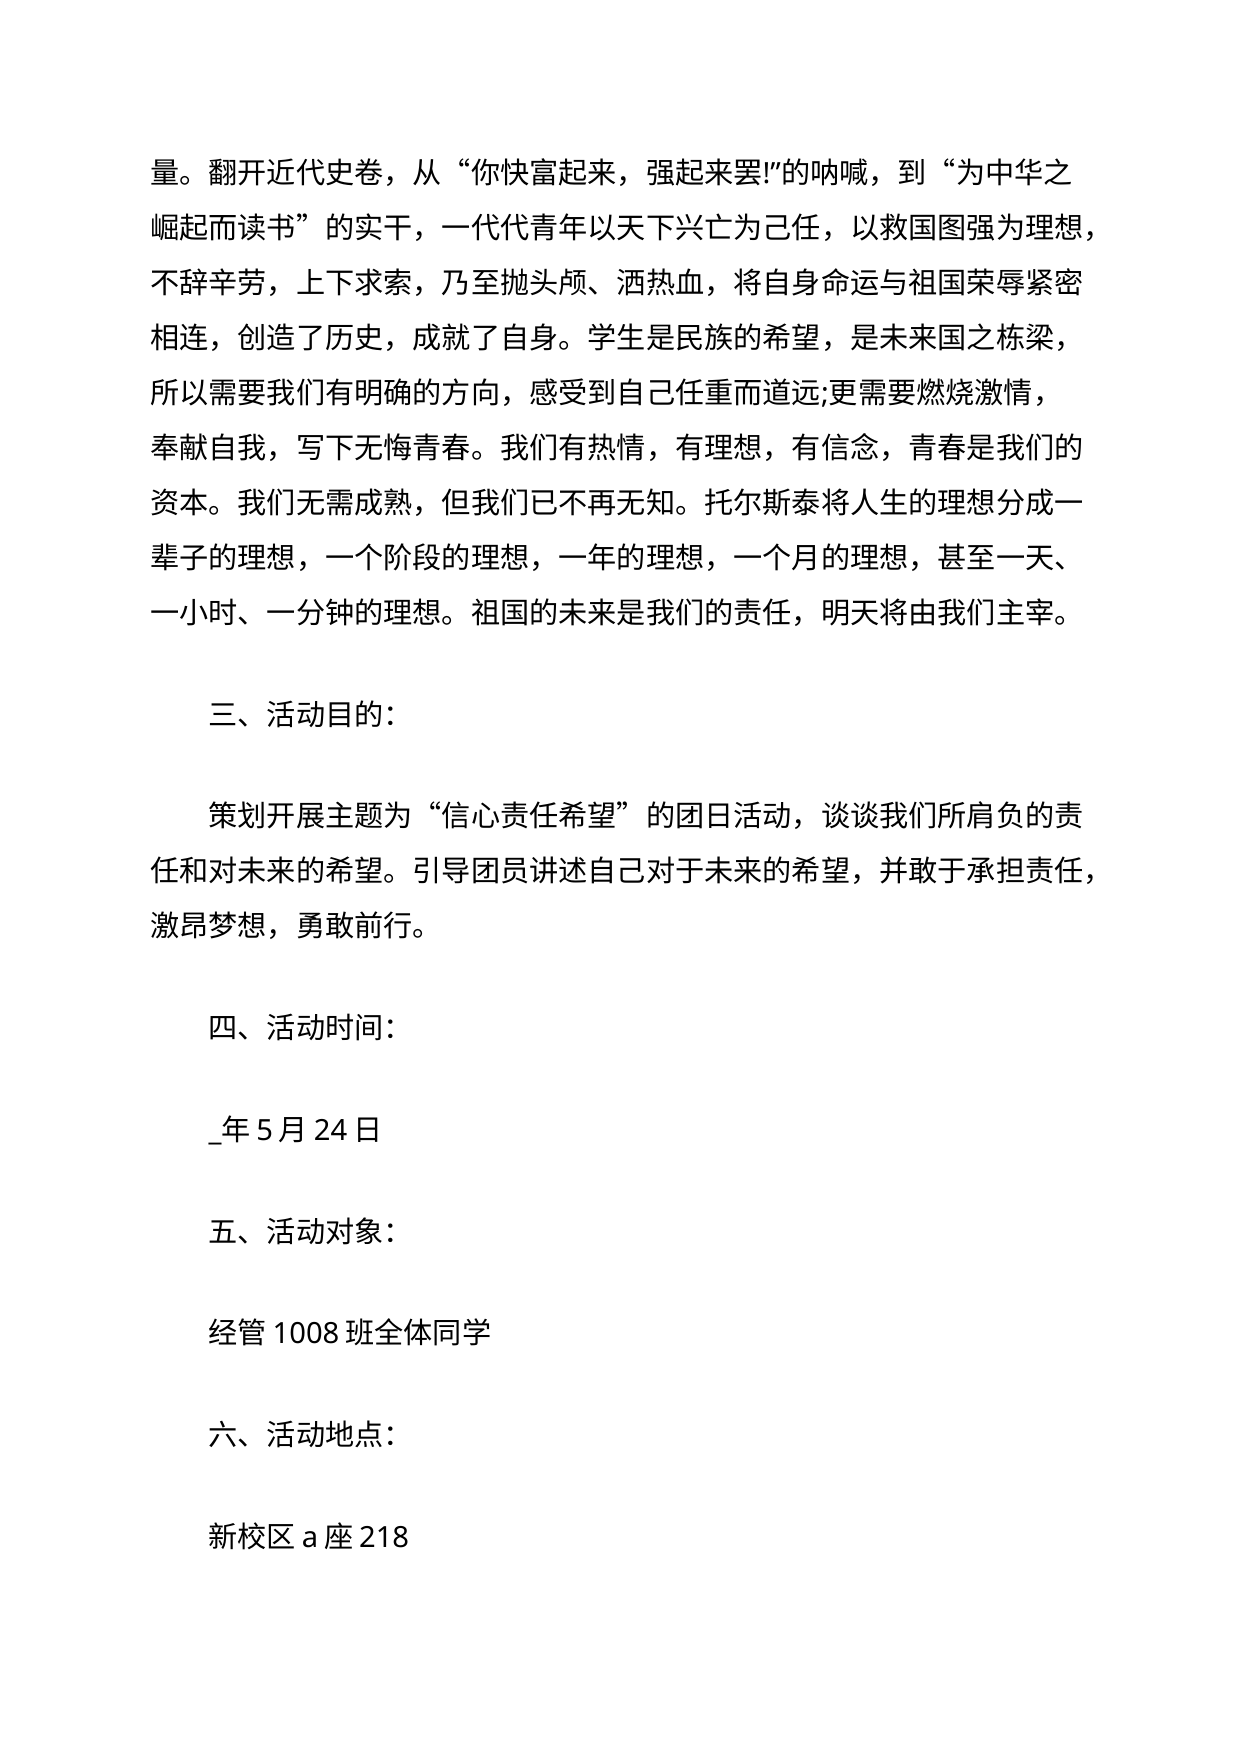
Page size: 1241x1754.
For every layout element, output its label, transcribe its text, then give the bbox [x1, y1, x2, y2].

text 经管1008班全体同学 [150, 1310, 1090, 1352]
text 策划开展主题为“信心责任希望”的团日活动，谈谈我们所肩负的责任和对未来的希望。引导团员讲述自己对于未来的希望，并敢于承担责任，激昂梦想，勇敢前行。 [150, 793, 1090, 945]
text 四、活动时间： [150, 1004, 1090, 1047]
text 三、活动目的： [150, 691, 1090, 733]
text _年5月24日 [150, 1106, 1090, 1149]
text 五、活动对象： [150, 1208, 1090, 1251]
text 新校区a座218 [150, 1514, 1090, 1556]
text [150, 150, 1090, 632]
text 六、活动地点： [150, 1412, 1090, 1454]
